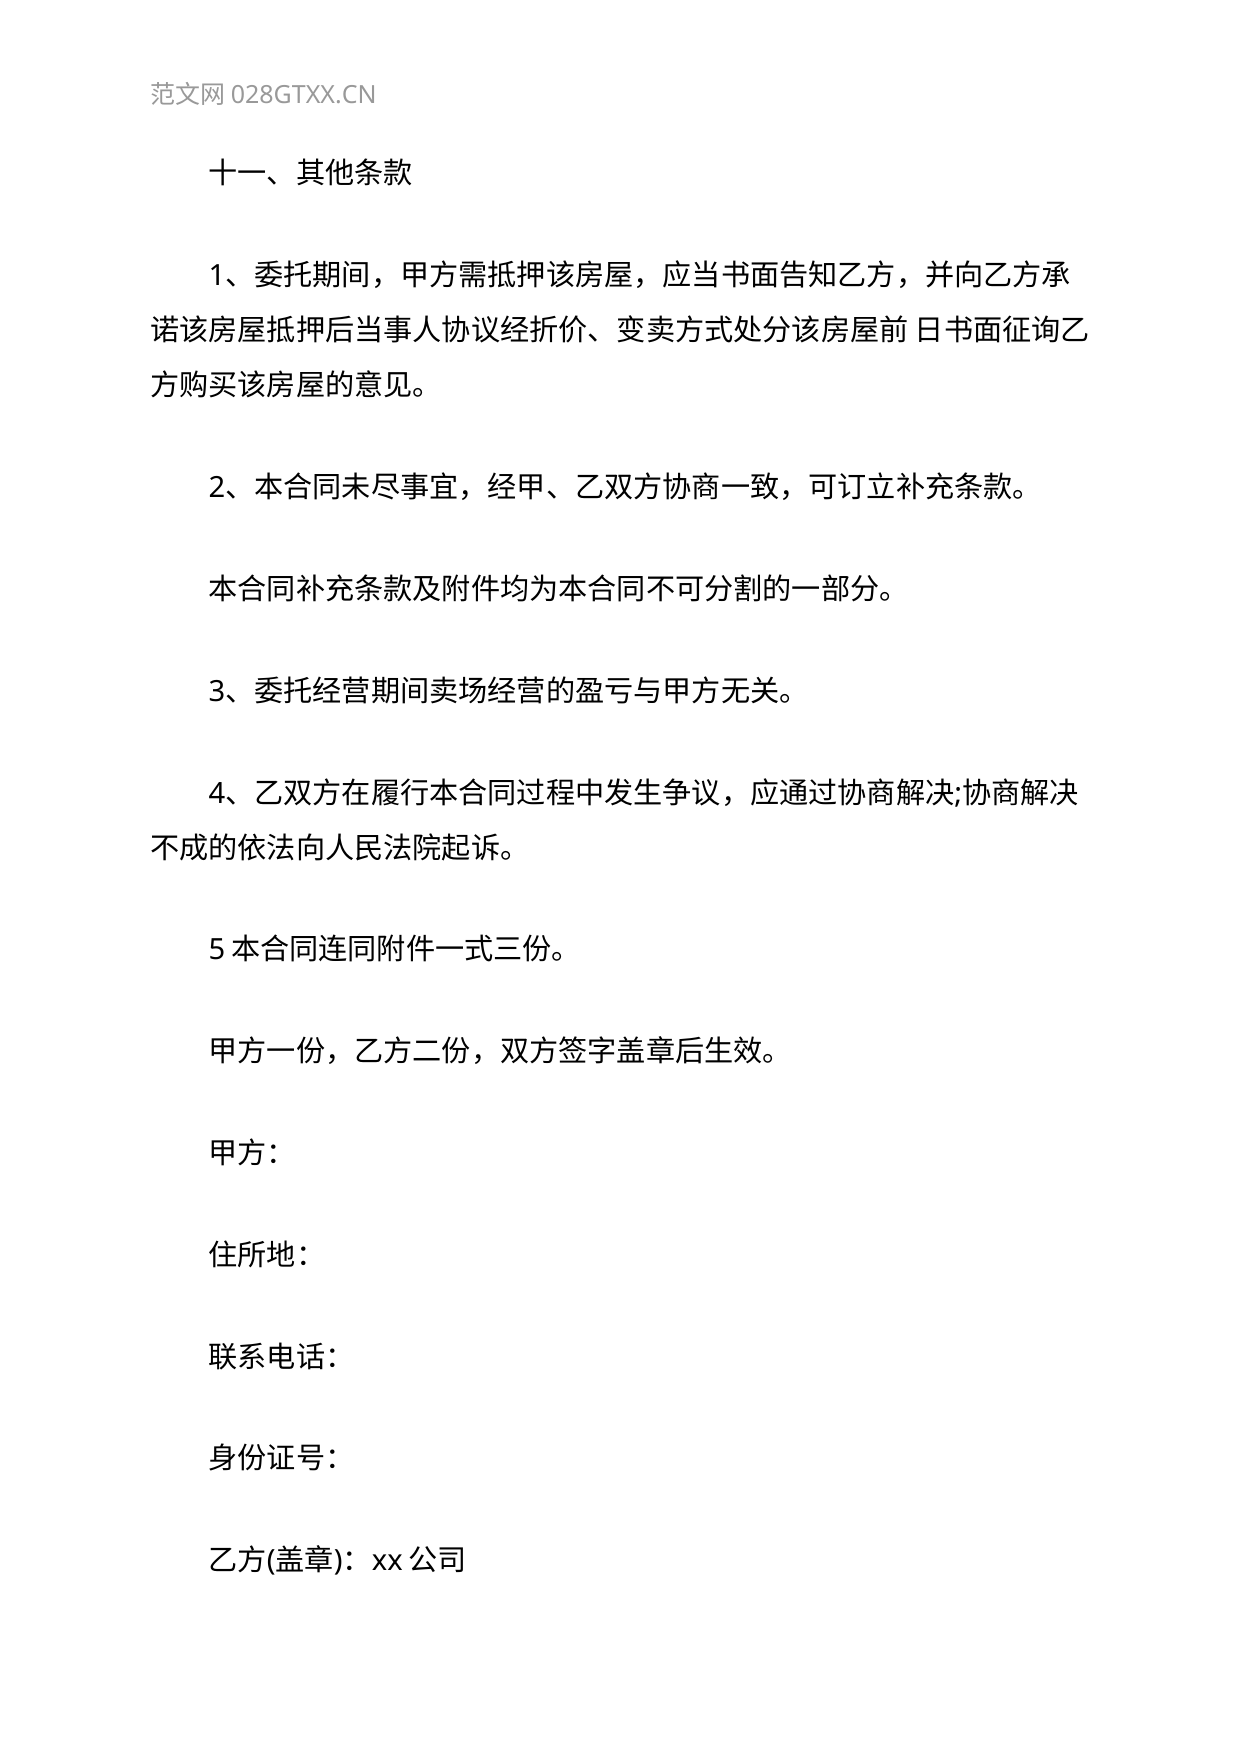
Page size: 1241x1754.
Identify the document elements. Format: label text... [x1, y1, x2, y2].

text 住所地： [150, 1231, 1090, 1274]
text 联系电话： [150, 1333, 1090, 1376]
text 2、本合同未尽事宜，经甲、乙双方协商一致，可订立补充条款。 [150, 463, 1090, 506]
text 甲方一份，乙方二份，双方签字盖章后生效。 [150, 1028, 1090, 1070]
text 1、委托期间，甲方需抵押该房屋，应当书面告知乙方，并向乙方承诺该房屋抵押后当事人协议经折价、变卖方式处分该房屋前 日书面征询乙方购买该房屋的意见。 [150, 252, 1090, 404]
text 十一、其他条款 [150, 150, 1090, 192]
text 4、乙双方在履行本合同过程中发生争议，应通过协商解决;协商解决不成的依法向人民法院起诉。 [150, 769, 1090, 866]
text 乙方(盖章)：xx公司 [150, 1537, 1090, 1579]
text 3、委托经营期间卖场经营的盈亏与甲方无关。 [150, 667, 1090, 709]
text 5本合同连同附件一式三份。 [150, 926, 1090, 968]
text 本合同补充条款及附件均为本合同不可分割的一部分。 [150, 565, 1090, 608]
text 甲方： [150, 1130, 1090, 1172]
text 身份证号： [150, 1435, 1090, 1477]
